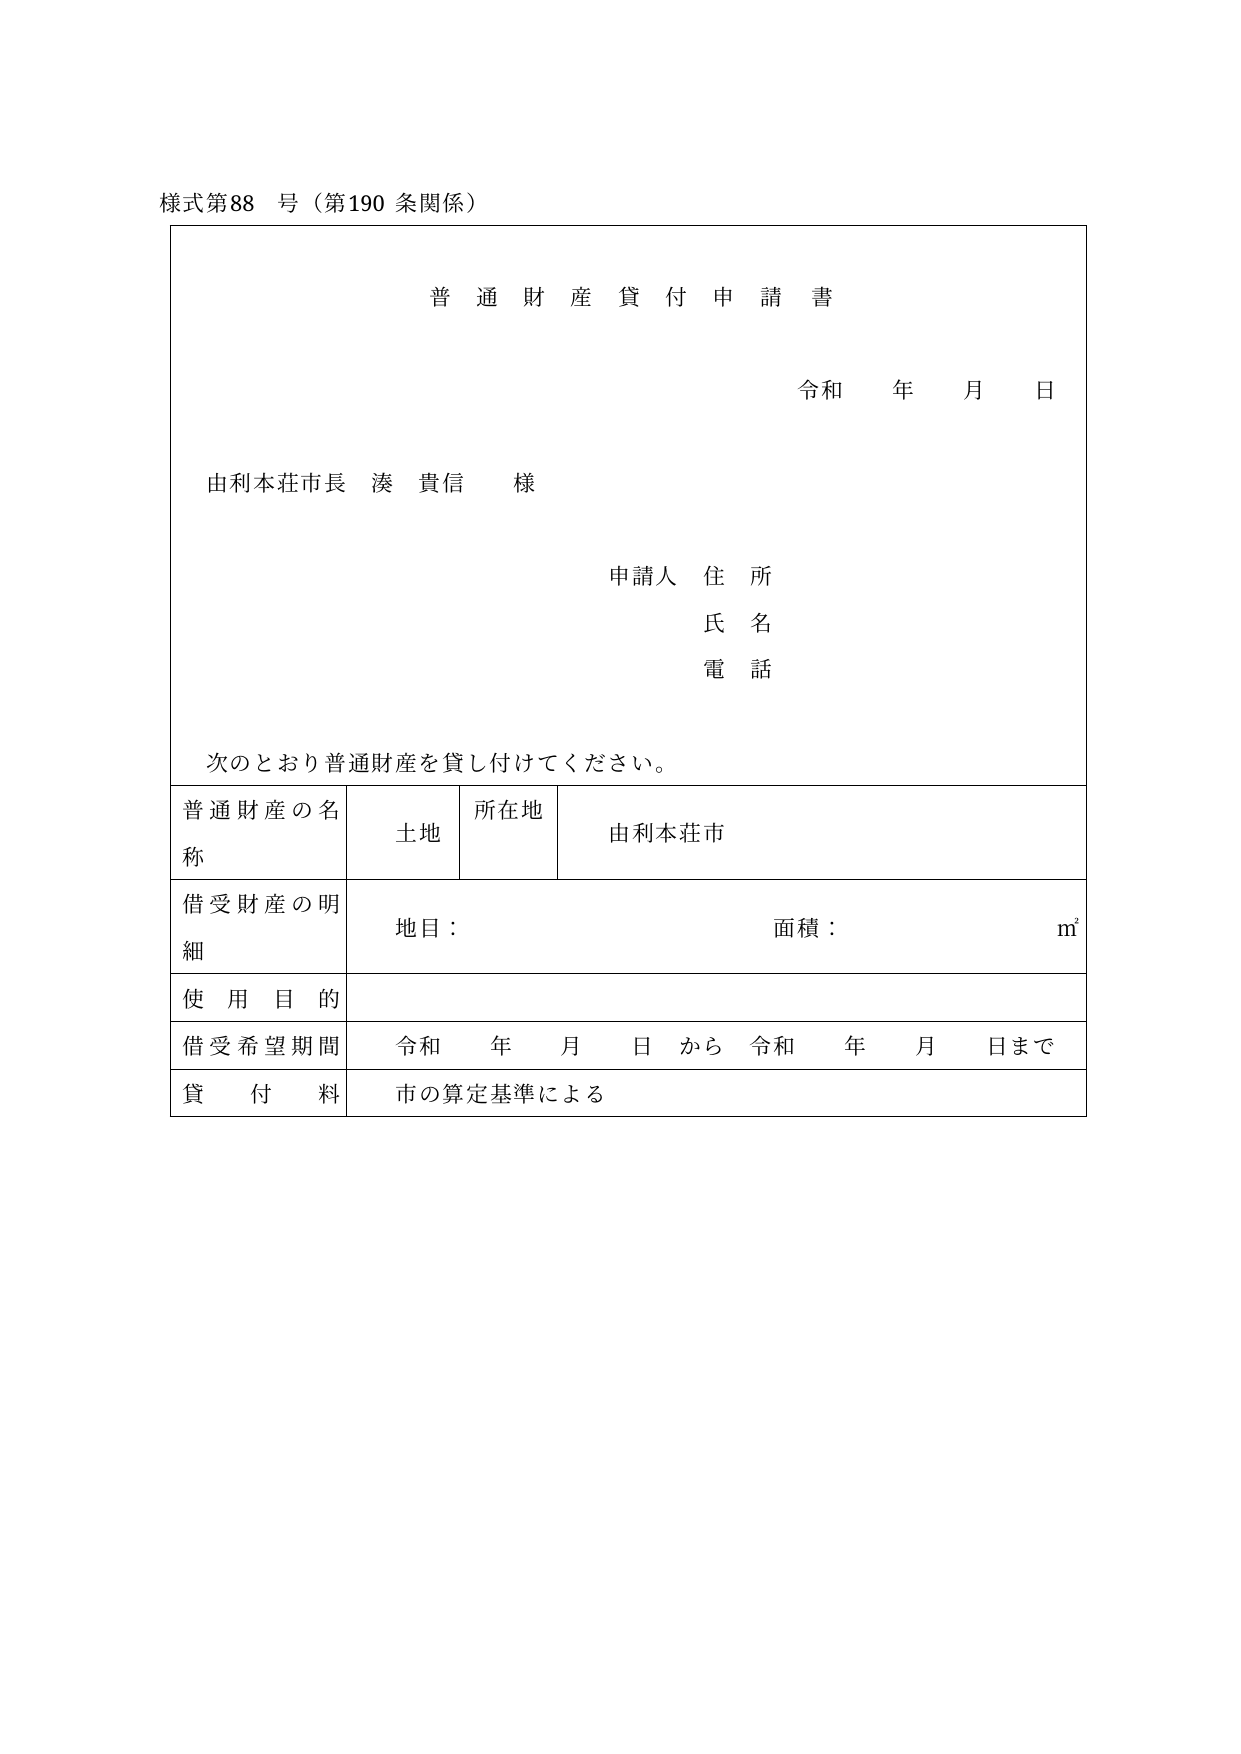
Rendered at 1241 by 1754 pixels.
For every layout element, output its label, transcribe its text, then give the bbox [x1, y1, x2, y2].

table_cell 土地 [347, 786, 459, 879]
table_header 普通財産貸付申請書 令和 年 月 日 由利本荘市長 湊 貴信 様 申請人 住 所 氏 名 電 話 次のとおり普通財産を貸し付けてください。 [171, 226, 1086, 785]
table_cell 所在地 [460, 786, 557, 879]
table_cell 由利本荘市 [558, 786, 1086, 879]
table_cell 令和 年 月 日 から 令和 年 月 日まで [347, 1022, 1086, 1068]
table_cell 借受希望期間 [171, 1022, 346, 1068]
table_cell [347, 974, 1086, 1021]
table_cell 貸付料 [171, 1070, 346, 1116]
text 様式第88号（第190条関係） [159, 178, 1081, 225]
table_cell 地目： 面積： ㎡ [347, 880, 1086, 973]
table_cell 市の算定基準による [347, 1070, 1086, 1116]
table_cell 借受財産の明細 [171, 880, 346, 973]
table_cell 使用目的 [171, 974, 346, 1021]
table_cell 普通財産の名称 [171, 786, 346, 879]
